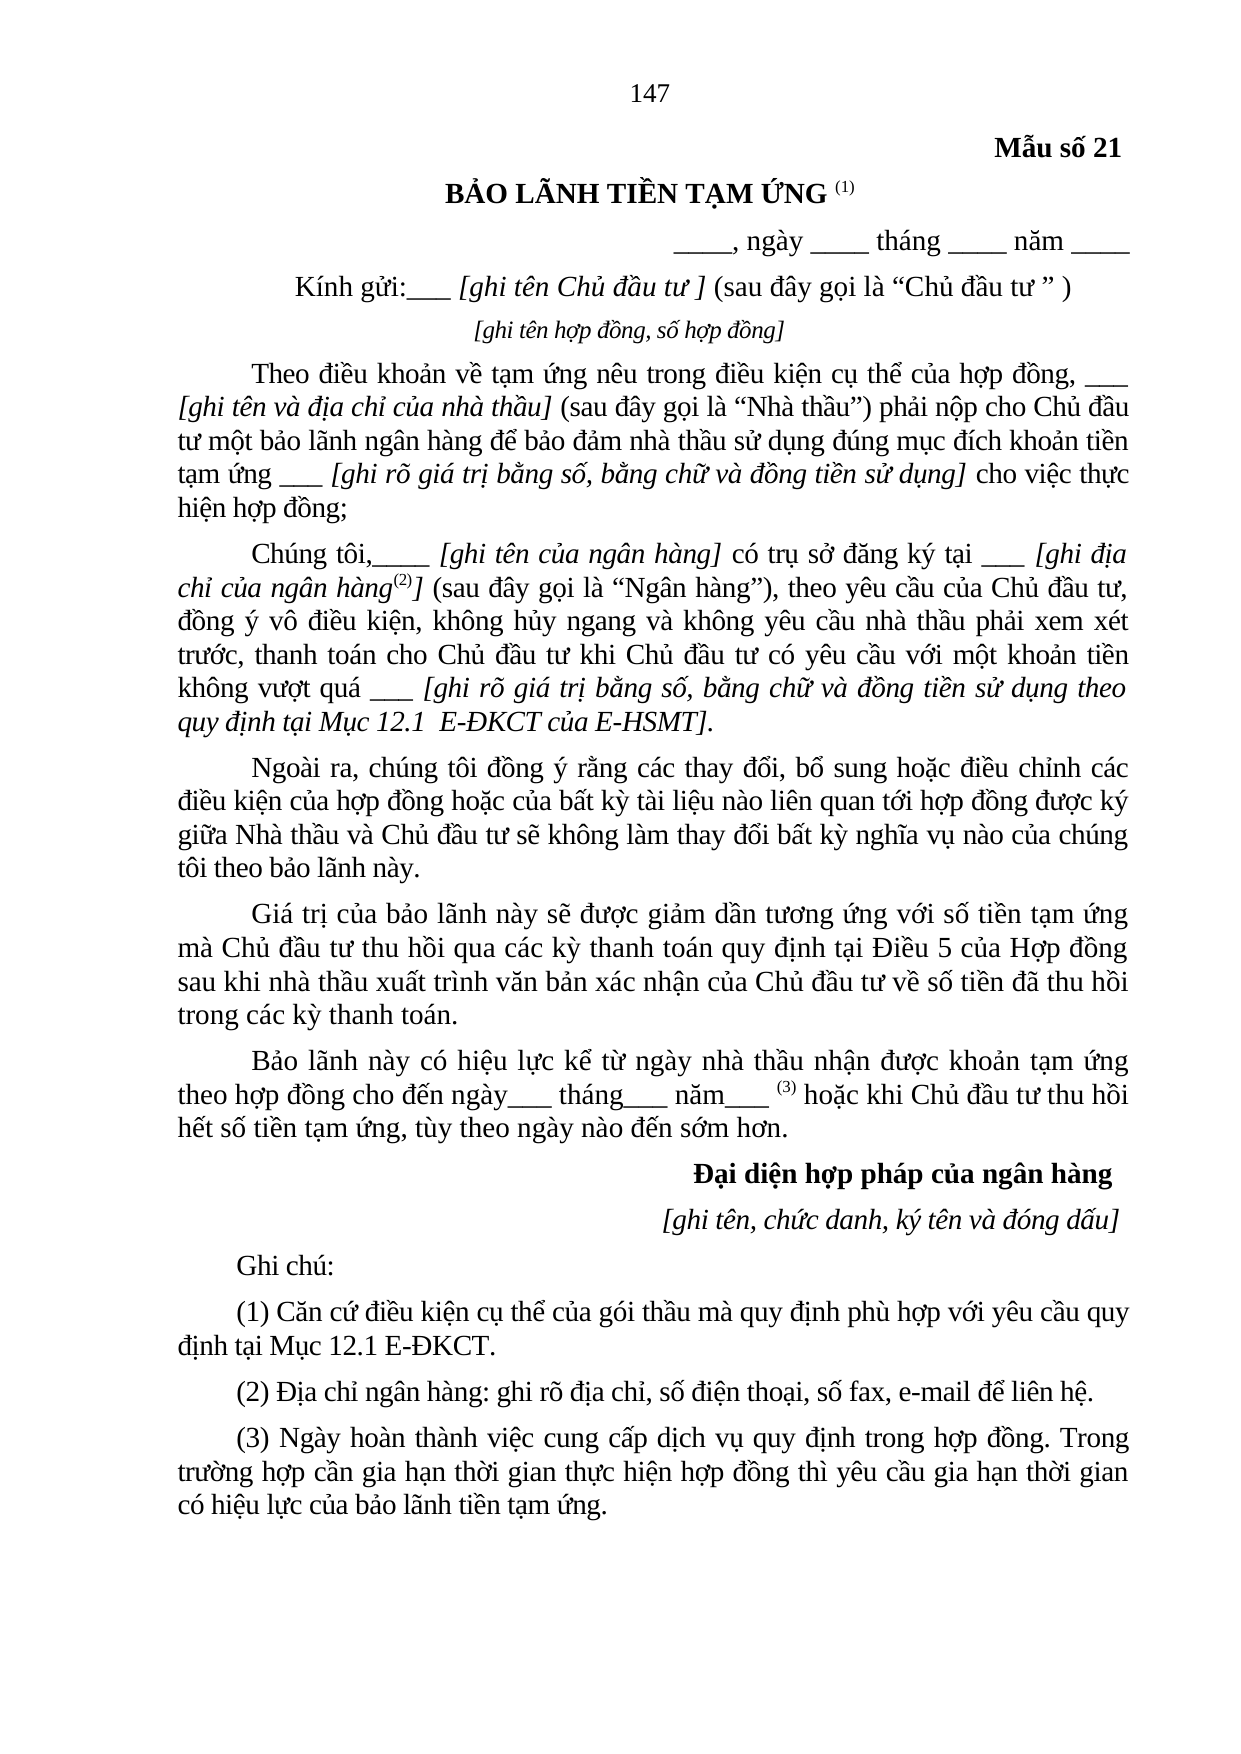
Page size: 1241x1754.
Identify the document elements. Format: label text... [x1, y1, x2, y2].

text Giá trị của bảo lãnh này sẽ được giảm dần tương ứng với số tiền tạm ứng mà Chủ đầu tư thu hồi qua các kỳ thanh toán quy định tại Điều 5 của Hợp đồng sau khi nhà thầu xuất trình văn bản xác nhận của Chủ đầu tư về số tiền đã thu hồi trong các kỳ thanh toán. [177, 897, 1129, 1031]
text [ghi tên, chức danh, ký tên và đóng dấu] [177, 1202, 1129, 1236]
text (3) Ngày hoàn thành việc cung cấp dịch vụ quy định trong hợp đồng. Trong trường hợp cần gia hạn thời gian thực hiện hợp đồng thì yêu cầu gia hạn thời gian có hiệu lực của bảo lãnh tiền tạm ứng. [177, 1420, 1129, 1521]
text Kính gửi:___ [ghi tên Chủ đầu tư ] (sau đây gọi là “Chủ đầu tư ” ) [177, 269, 1129, 302]
text BẢO LÃNH TIỀN TẠM ỨNG (1) [177, 177, 1122, 210]
text Chúng tôi,____ [ghi tên của ngân hàng] có trụ sở đăng ký tại ___ [ghi địa chỉ của ngân hàng(2)] (sau đây gọi là “Ngân hàng”), theo yêu cầu của Chủ đầu tư, đồng ý vô điều kiện, không hủy ngang và không yêu cầu nhà thầu phải xem xét trước, thanh toán cho Chủ đầu tư khi Chủ đầu tư có yêu cầu với một khoản tiền không vượt quá ___ [ghi rõ giá trị bằng số, bằng chữ và đồng tiền sử dụng theo quy định tại Mục 12.1 E-ĐKCT của E-HSMT]. [177, 536, 1129, 737]
text (2) Địa chỉ ngân hàng: ghi rõ địa chỉ, số điện thoại, số fax, e-mail để liên hệ. [177, 1374, 1129, 1408]
text Mẫu số 21 [177, 131, 1122, 164]
text Đại diện hợp pháp của ngân hàng [177, 1156, 1122, 1190]
text Theo điều khoản về tạm ứng nêu trong điều kiện cụ thể của hợp đồng, ___ [ghi tên và địa chỉ của nhà thầu] (sau đây gọi là “Nhà thầu”) phải nộp cho Chủ đầu tư một bảo lãnh ngân hàng để bảo đảm nhà thầu sử dụng đúng mục đích khoản tiền tạm ứng ___ [ghi rõ giá trị bằng số, bằng chữ và đồng tiền sử dụng] cho việc thực hiện hợp đồng; [177, 356, 1129, 524]
text [ghi tên hợp đồng, số hợp đồng] [414, 315, 1129, 343]
text Bảo lãnh này có hiệu lực kể từ ngày nhà thầu nhận được khoản tạm ứng theo hợp đồng cho đến ngày___ tháng___ năm___ (3) hoặc khi Chủ đầu tư thu hồi hết số tiền tạm ứng, tùy theo ngày nào đến sớm hơn. [177, 1043, 1129, 1144]
text (1) Căn cứ điều kiện cụ thể của gói thầu mà quy định phù hợp với yêu cầu quy định tại Mục 12.1 E-ĐKCT. [177, 1294, 1129, 1362]
text Ngoài ra, chúng tôi đồng ý rằng các thay đổi, bổ sung hoặc điều chỉnh các điều kiện của hợp đồng hoặc của bất kỳ tài liệu nào liên quan tới hợp đồng được ký giữa Nhà thầu và Chủ đầu tư sẽ không làm thay đổi bất kỳ nghĩa vụ nào của chúng tôi theo bảo lãnh này. [177, 750, 1129, 884]
text Ghi chú: [177, 1248, 1129, 1282]
text ____, ngày ____ tháng ____ năm ____ [177, 223, 1129, 256]
